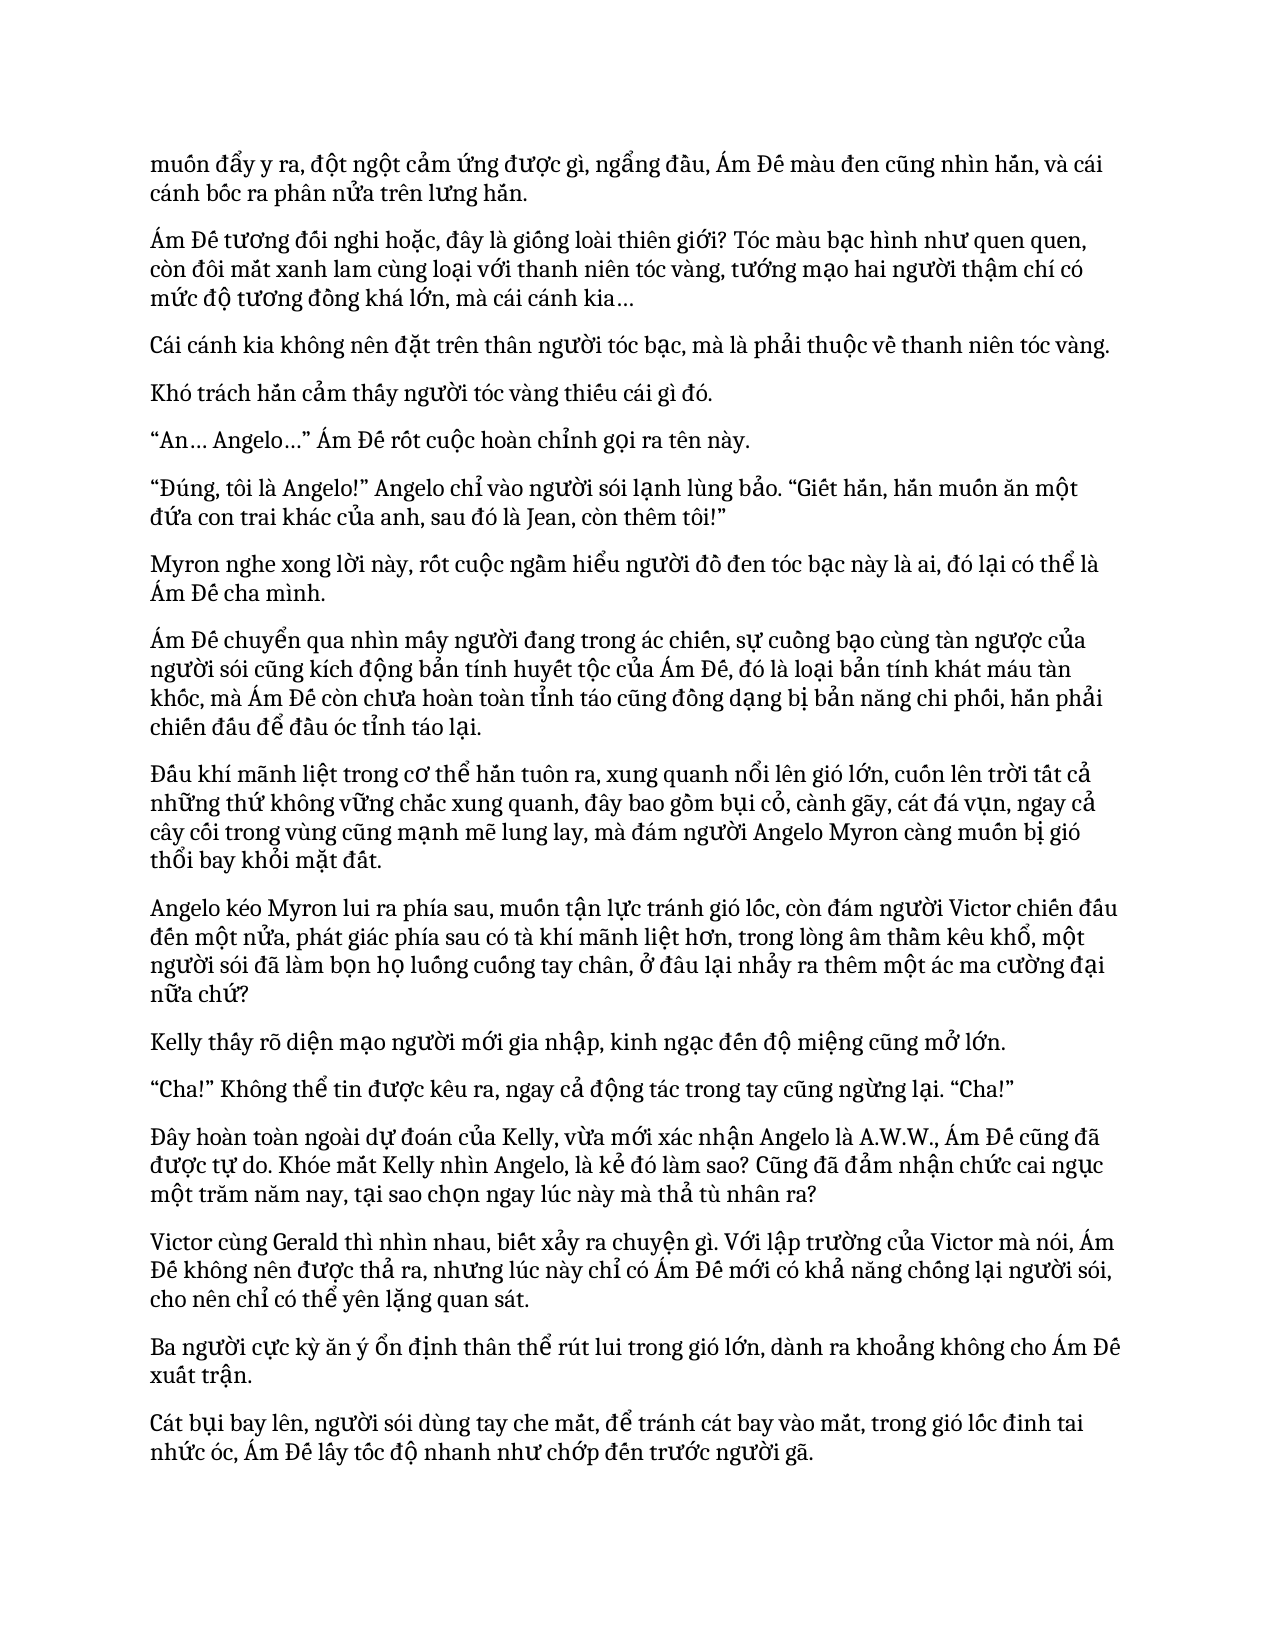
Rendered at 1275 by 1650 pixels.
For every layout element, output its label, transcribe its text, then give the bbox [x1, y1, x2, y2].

text Ám Đế chuyển qua nhìn mấy người đang trong ác chiến, sự cuồng bạo cùng tàn ngược của người sói cũng kích động bản tính huyết tộc của Ám Đế, đó là loại bản tính khát máu tàn khốc, mà Ám Đế còn chưa hoàn toàn tỉnh táo cũng đồng dạng bị bản năng chi phối, hắn phải chiến đấu để đầu óc tỉnh táo lại. [150, 626, 1125, 741]
text Cát bụi bay lên, người sói dùng tay che mắt, để tránh cát bay vào mắt, trong gió lốc đinh tai nhức óc, Ám Đế lấy tốc độ nhanh như chớp đến trước người gã. [150, 1409, 1125, 1466]
text Đấu khí mãnh liệt trong cơ thể hắn tuôn ra, xung quanh nổi lên gió lớn, cuốn lên trời tất cả những thứ không vững chắc xung quanh, đây bao gồm bụi cỏ, cành gãy, cát đá vụn, ngay cả cây cối trong vùng cũng mạnh mẽ lung lay, mà đám người Angelo Myron càng muốn bị gió thổi bay khỏi mặt đất. [150, 760, 1125, 875]
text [150, 150, 1125, 207]
text Angelo kéo Myron lui ra phía sau, muốn tận lực tránh gió lốc, còn đám người Victor chiến đấu đến một nửa, phát giác phía sau có tà khí mãnh liệt hơn, trong lòng âm thầm kêu khổ, một người sói đã làm bọn họ luống cuống tay chân, ở đâu lại nhảy ra thêm một ác ma cường đại nữa chứ? [150, 894, 1125, 1009]
text Khó trách hắn cảm thấy người tóc vàng thiếu cái gì đó. [150, 379, 1125, 407]
text Kelly thấy rõ diện mạo người mới gia nhập, kinh ngạc đến độ miệng cũng mở lớn. [150, 1027, 1125, 1056]
text Ám Đế tương đối nghi hoặc, đây là giống loài thiên giới? Tóc màu bạc hình như quen quen, còn đôi mắt xanh lam cùng loại với thanh niên tóc vàng, tướng mạo hai người thậm chí có mức độ tương đồng khá lớn, mà cái cánh kia… [150, 226, 1125, 312]
text “An… Angelo…” Ám Đế rốt cuộc hoàn chỉnh gọi ra tên này. [150, 426, 1125, 455]
text “Cha!” Không thể tin được kêu ra, ngay cả động tác trong tay cũng ngừng lại. “Cha!” [150, 1075, 1125, 1104]
text Đây hoàn toàn ngoài dự đoán của Kelly, vừa mới xác nhận Angelo là A.W.W., Ám Đế cũng đã được tự do. Khóe mắt Kelly nhìn Angelo, là kẻ đó làm sao? Cũng đã đảm nhận chức cai ngục một trăm năm nay, tại sao chọn ngay lúc này mà thả tù nhân ra? [150, 1122, 1125, 1209]
text Myron nghe xong lời này, rốt cuộc ngầm hiểu người đồ đen tóc bạc này là ai, đó lại có thể là Ám Đế cha mình. [150, 550, 1125, 607]
text Victor cùng Gerald thì nhìn nhau, biết xảy ra chuyện gì. Với lập trường của Victor mà nói, Ám Đế không nên được thả ra, nhưng lúc này chỉ có Ám Đế mới có khả năng chống lại người sói, cho nên chỉ có thể yên lặng quan sát. [150, 1227, 1125, 1314]
text Cái cánh kia không nên đặt trên thân người tóc bạc, mà là phải thuộc về thanh niên tóc vàng. [150, 331, 1125, 360]
text Ba người cực kỳ ăn ý ổn định thân thể rút lui trong gió lớn, dành ra khoảng không cho Ám Đế xuất trận. [150, 1332, 1125, 1390]
text “Đúng, tôi là Angelo!” Angelo chỉ vào người sói lạnh lùng bảo. “Giết hắn, hắn muốn ăn một đứa con trai khác của anh, sau đó là Jean, còn thêm tôi!” [150, 474, 1125, 531]
